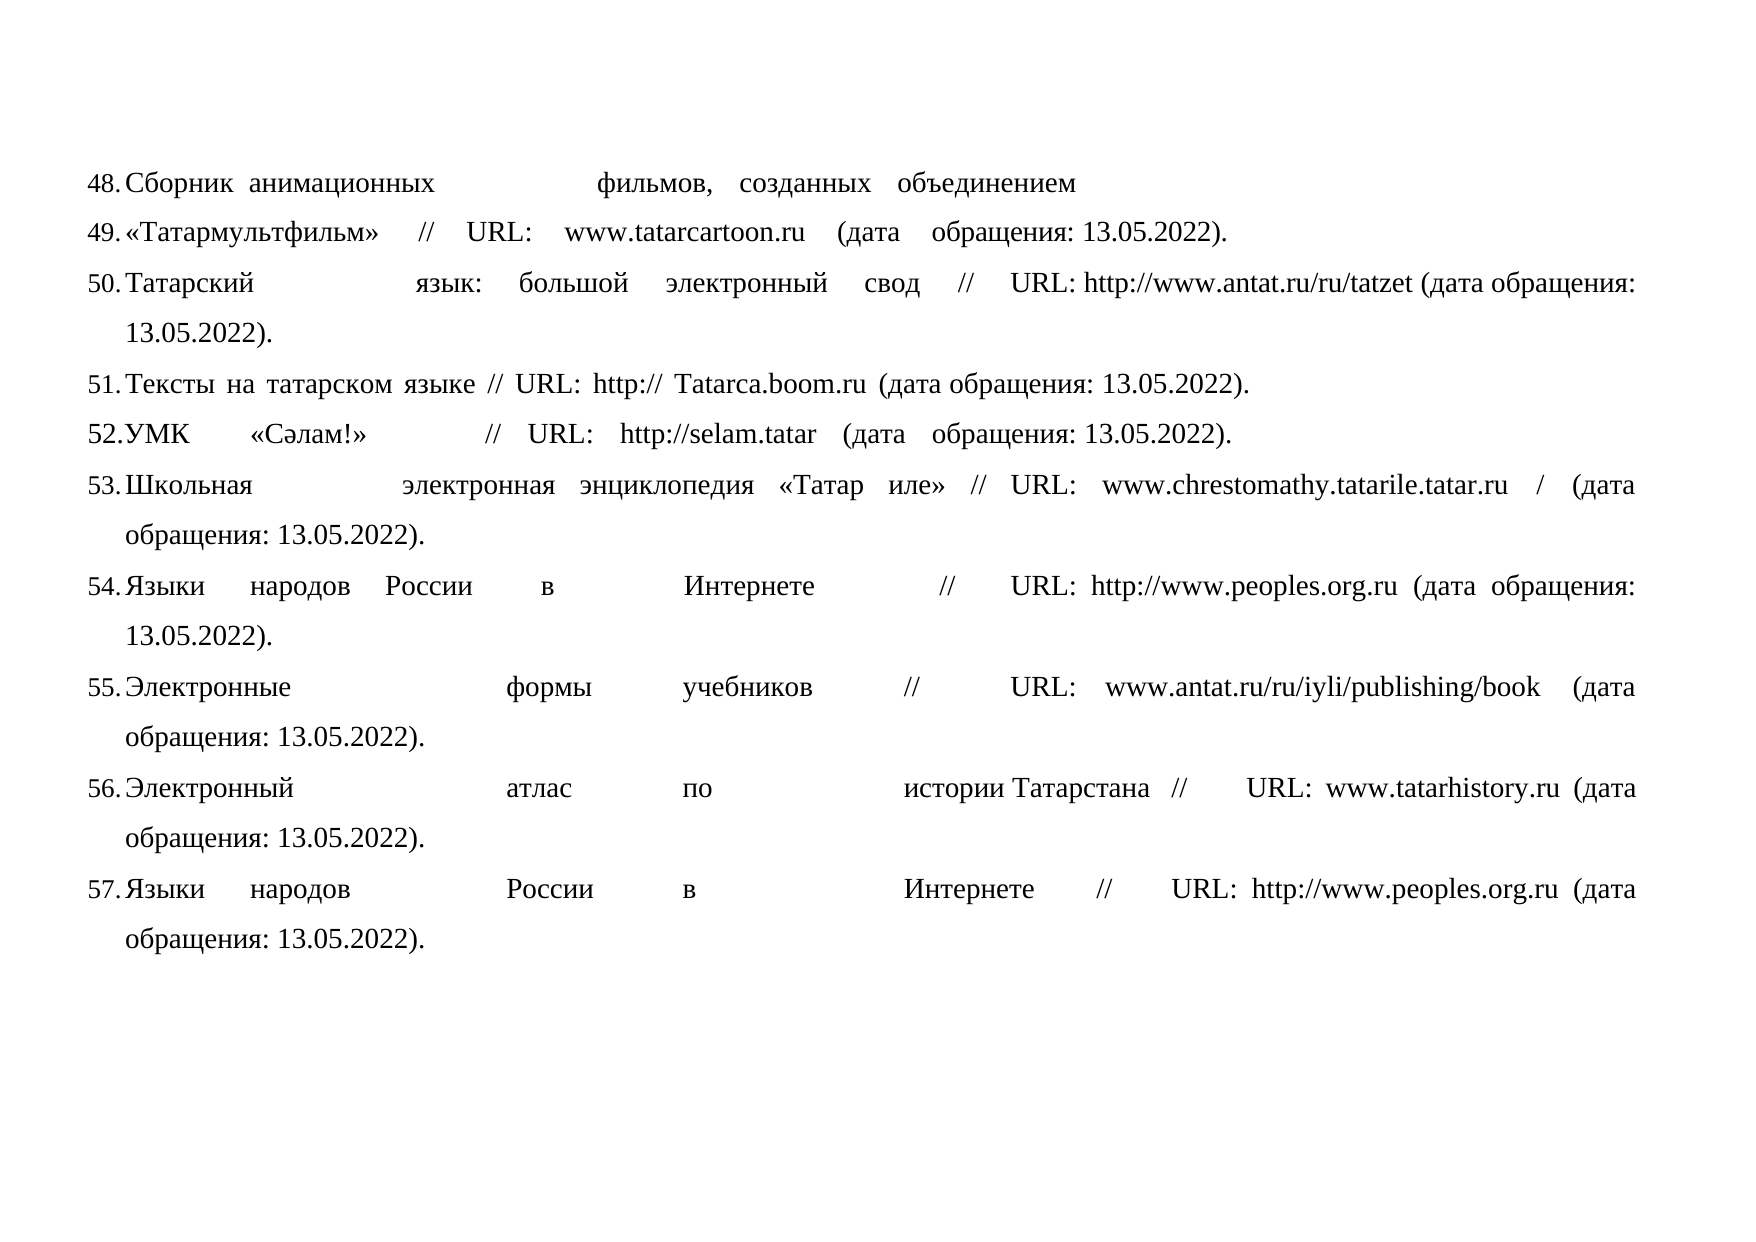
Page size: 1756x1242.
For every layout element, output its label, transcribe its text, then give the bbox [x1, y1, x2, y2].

list Языки народов России в Интернете // URL: http://www.peoples.org.ru (дата обращения: 13.05.2022). [87, 871, 1636, 954]
list Татарский язык: большой электронный свод // URL: http://www.antat.ru/ru/tatzet (дата обращения: 13.05.2022). [87, 265, 1636, 349]
list Сборник анимационных фильмов, созданных объединением [87, 165, 1672, 198]
list Школьная электронная энциклопедия «Татар иле» // URL: www.chrestomathy.tatarile.tatar.ru / (дата обращения: 13.05.2022). [87, 467, 1636, 551]
list Электронные формы учебников // URL: www.antat.ru/ru/iyli/publishing/book (дата обращения: 13.05.2022). [87, 669, 1636, 753]
list «Татармультфильм» // URL: www.tatarcartoon.ru (дата обращения: 13.05.2022). [87, 214, 1672, 248]
list Языки народов России в Интернете // URL: http://www.peoples.org.ru (дата обращения: 13.05.2022). [87, 568, 1636, 652]
list Тексты на татарском языке // URL: http:// Tatarca.boom.ru (дата обращения: 13.05.2022). 52.УМК «Сәлам!» // URL: http://selam.tatar (дата обращения: 13.05.2022). [87, 366, 1251, 450]
list Электронный атлас по истории Татарстана // URL: www.tatarhistory.ru (дата обращения: 13.05.2022). [87, 770, 1636, 854]
